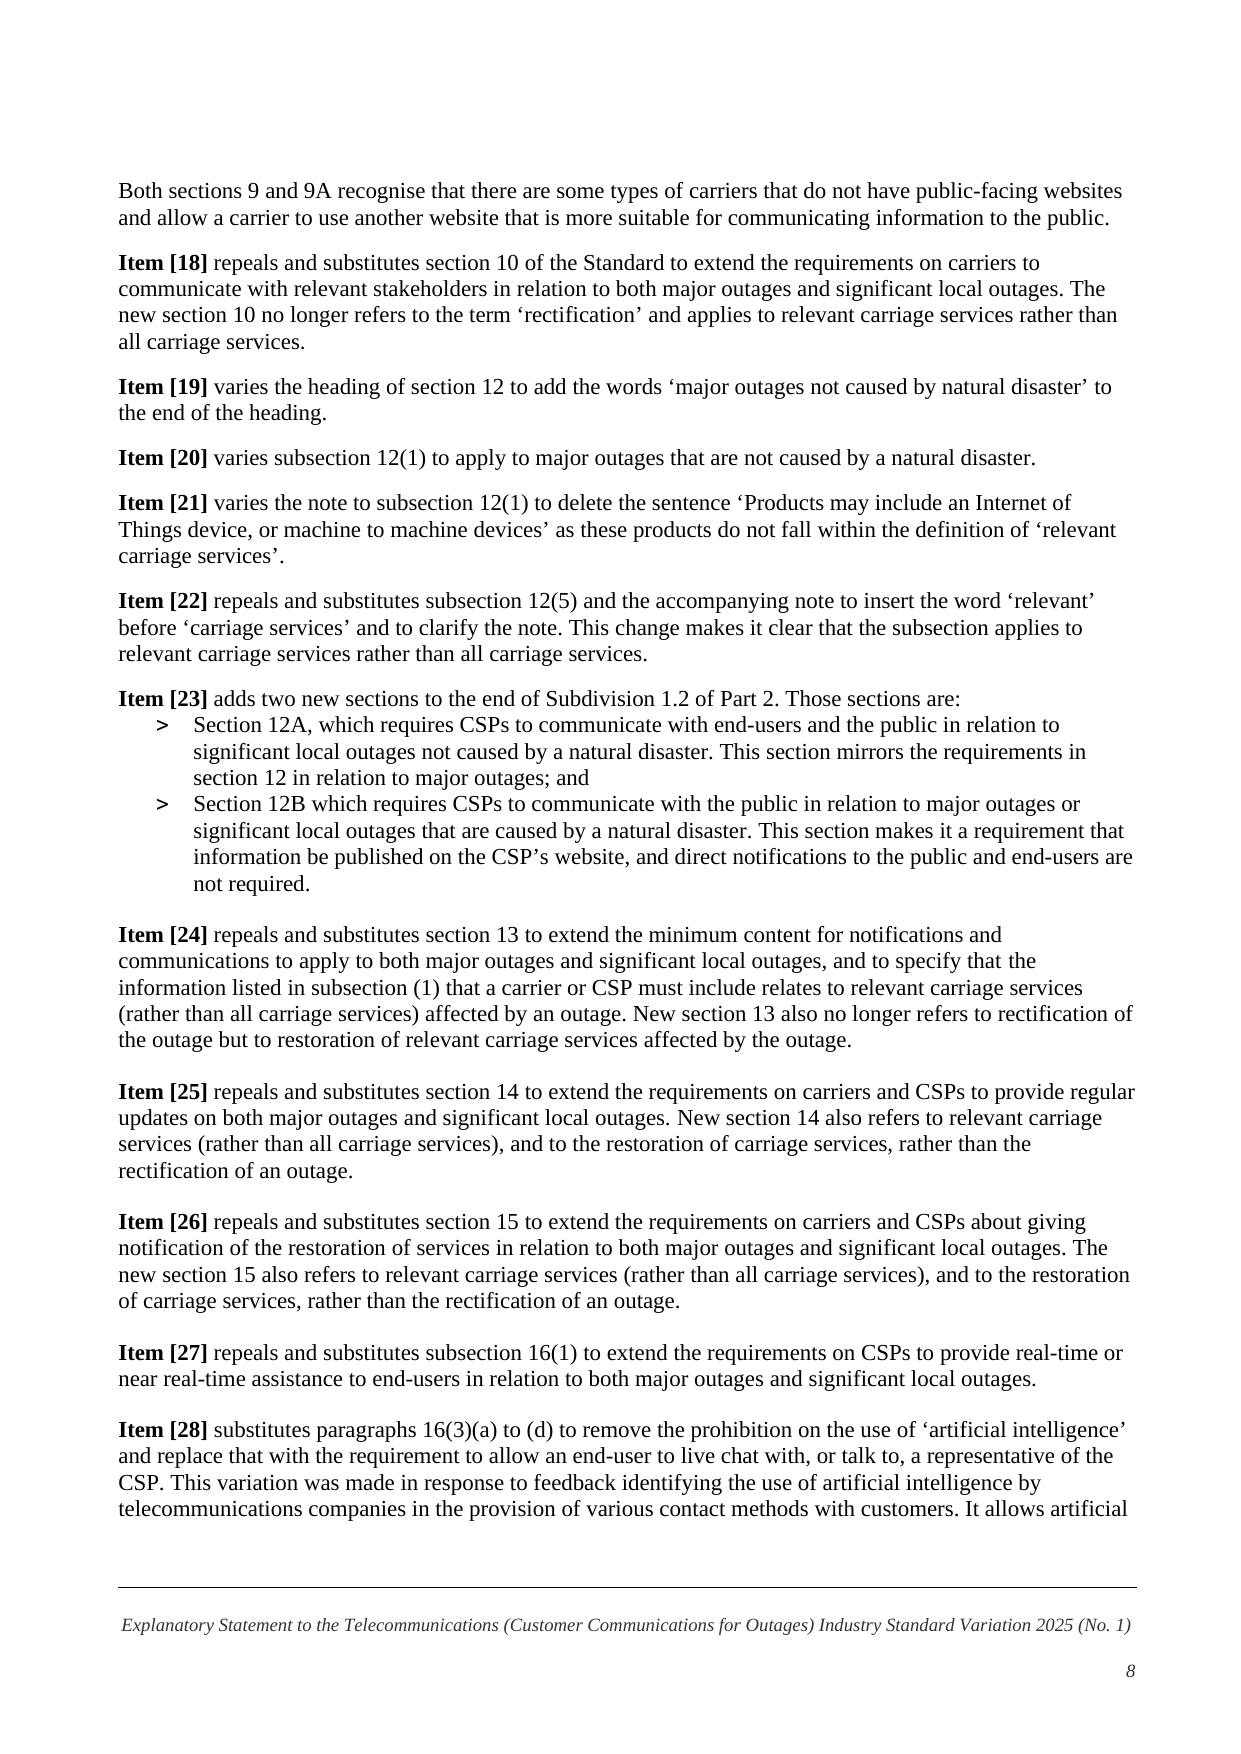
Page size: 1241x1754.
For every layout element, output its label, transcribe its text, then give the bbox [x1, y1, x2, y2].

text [118, 1416, 1137, 1522]
text Item [19] varies the heading of section 12 to add the words ‘major outages not caused by natural disaster’ to the end of the heading. [118, 373, 1137, 426]
text Item [25] repeals and substitutes section 14 to extend the requirements on carriers and CSPs to provide regular updates on both major outages and significant local outages. New section 14 also refers to relevant carriage services (rather than all carriage services), and to the restoration of carriage services, rather than the rectification of an outage. [118, 1078, 1137, 1183]
text Item [20] varies subsection 12(1) to apply to major outages that are not caused by a natural disaster. [118, 444, 1137, 471]
text Item [18] repeals and substitutes section 10 of the Standard to extend the requirements on carriers to communicate with relevant stakeholders in relation to both major outages and significant local outages. The new section 10 no longer refers to the term ‘rectification’ and applies to relevant carriage services rather than all carriage services. [118, 249, 1137, 354]
text Both sections 9 and 9A recognise that there are some types of carriers that do not have public-facing websites and allow a carrier to use another website that is more suitable for communicating information to the public. [118, 177, 1137, 230]
text Item [27] repeals and substitutes subsection 16(1) to extend the requirements on CSPs to provide real-time or near real-time assistance to end-users in relation to both major outages and significant local outages. [118, 1338, 1137, 1391]
text Item [23] adds two new sections to the end of Subdivision 1.2 of Part 2. Those sections are: [118, 685, 1137, 711]
text Item [26] repeals and substitutes section 15 to extend the requirements on carriers and CSPs about giving notification of the restoration of services in relation to both major outages and significant local outages. The new section 15 also refers to relevant carriage services (rather than all carriage services), and to the restoration of carriage services, rather than the rectification of an outage. [118, 1208, 1137, 1313]
list Section 12B which requires CSPs to communicate with the public in relation to major outages or significant local outages that are caused by a natural disaster. This section makes it a requirement that information be published on the CSP’s website, and direct notifications to the public and end-users are not required. [156, 791, 1137, 896]
list Section 12A, which requires CSPs to communicate with end-users and the public in relation to significant local outages not caused by a natural disaster. This section mirrors the requirements in section 12 in relation to major outages; and [156, 711, 1137, 791]
text Item [22] repeals and substitutes subsection 12(5) and the accompanying note to insert the word ‘relevant’ before ‘carriage services’ and to clarify the note. This change makes it clear that the subsection applies to relevant carriage services rather than all carriage services. [118, 587, 1137, 666]
text Item [24] repeals and substitutes section 13 to extend the minimum content for notifications and communications to apply to both major outages and significant local outages, and to specify that the information listed in subsection (1) that a carrier or CSP must include relates to relevant carriage services (rather than all carriage services) affected by an outage. New section 13 also no longer refers to rectification of the outage but to restoration of relevant carriage services affected by the outage. [118, 921, 1137, 1053]
text Item [21] varies the note to subsection 12(1) to delete the sentence ‘Products may include an Internet of Things device, or machine to machine devices’ as these products do not fall within the definition of ‘relevant carriage services’. [118, 489, 1137, 568]
